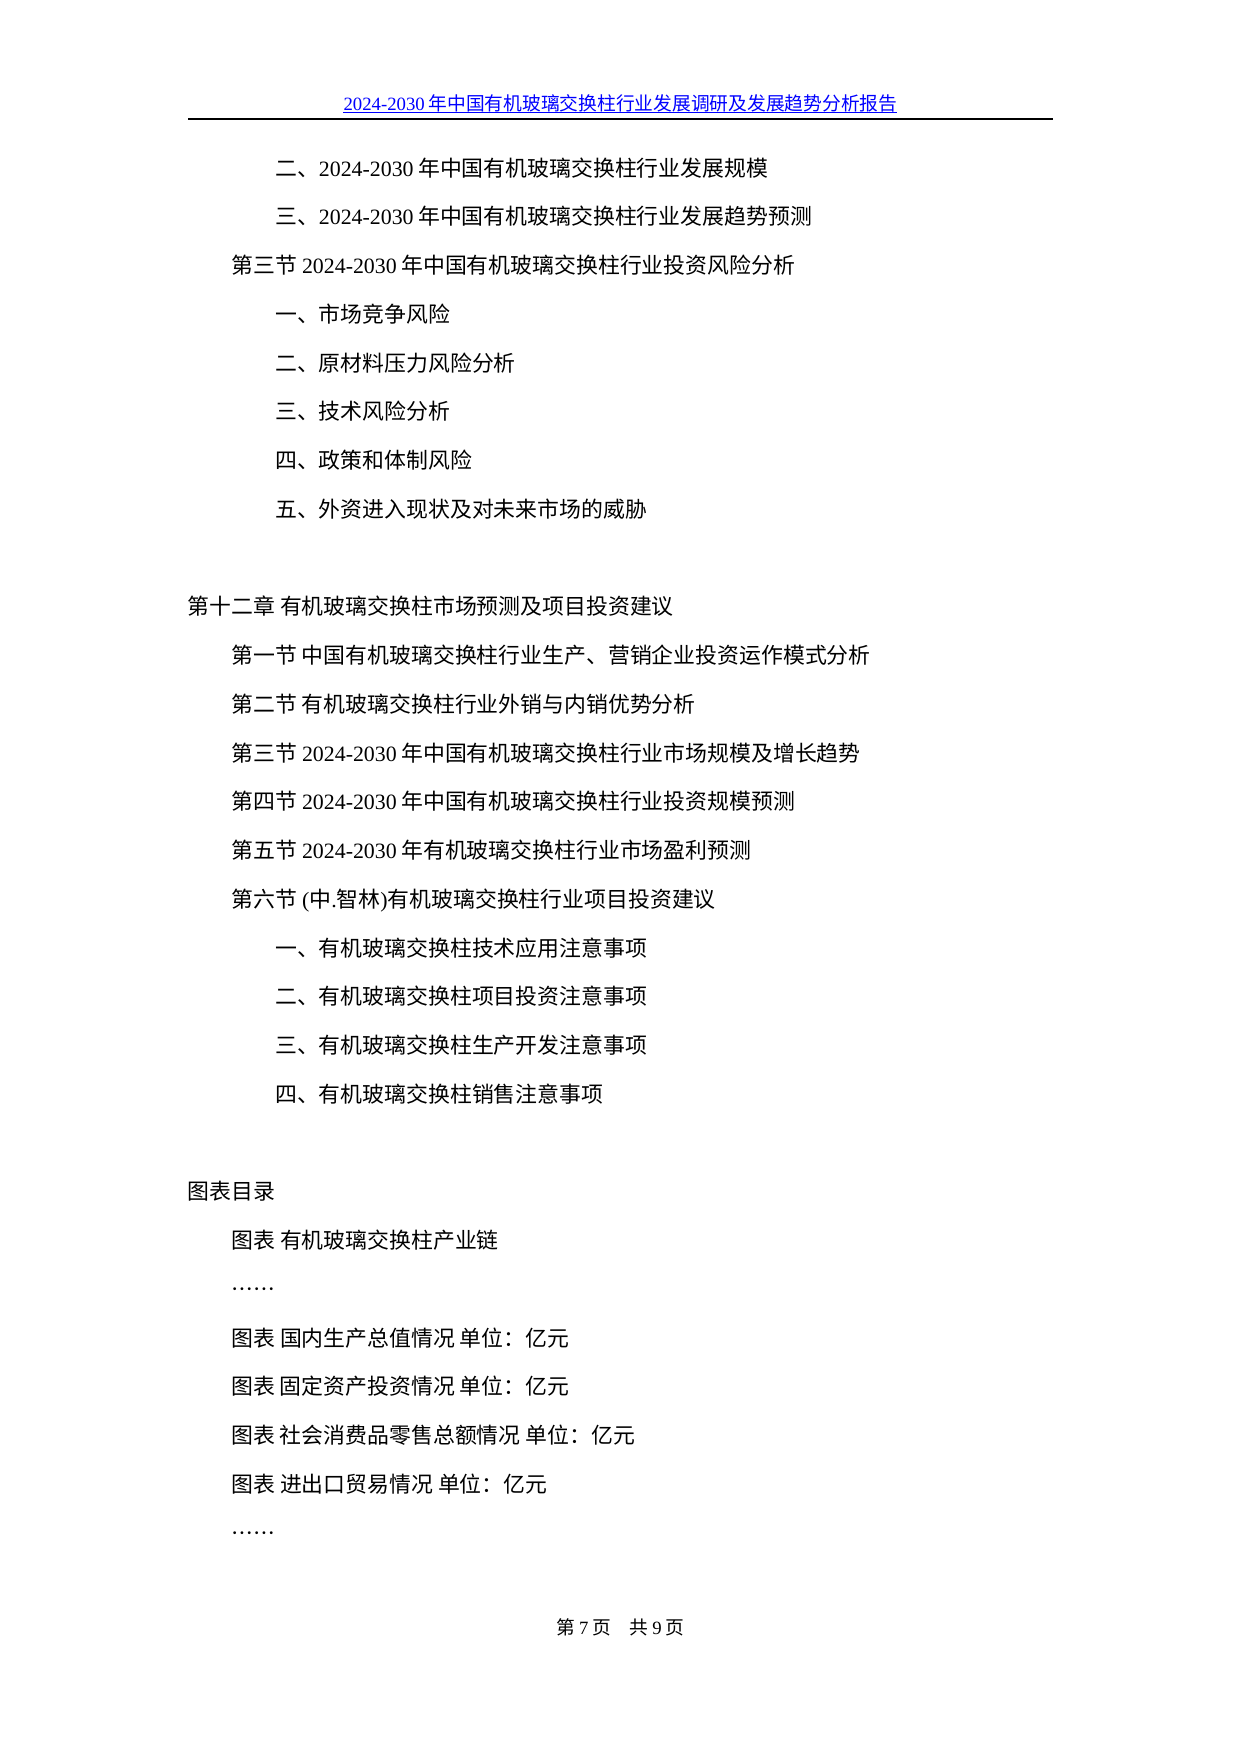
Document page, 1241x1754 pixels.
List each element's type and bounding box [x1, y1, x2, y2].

text [187, 150, 1053, 1548]
